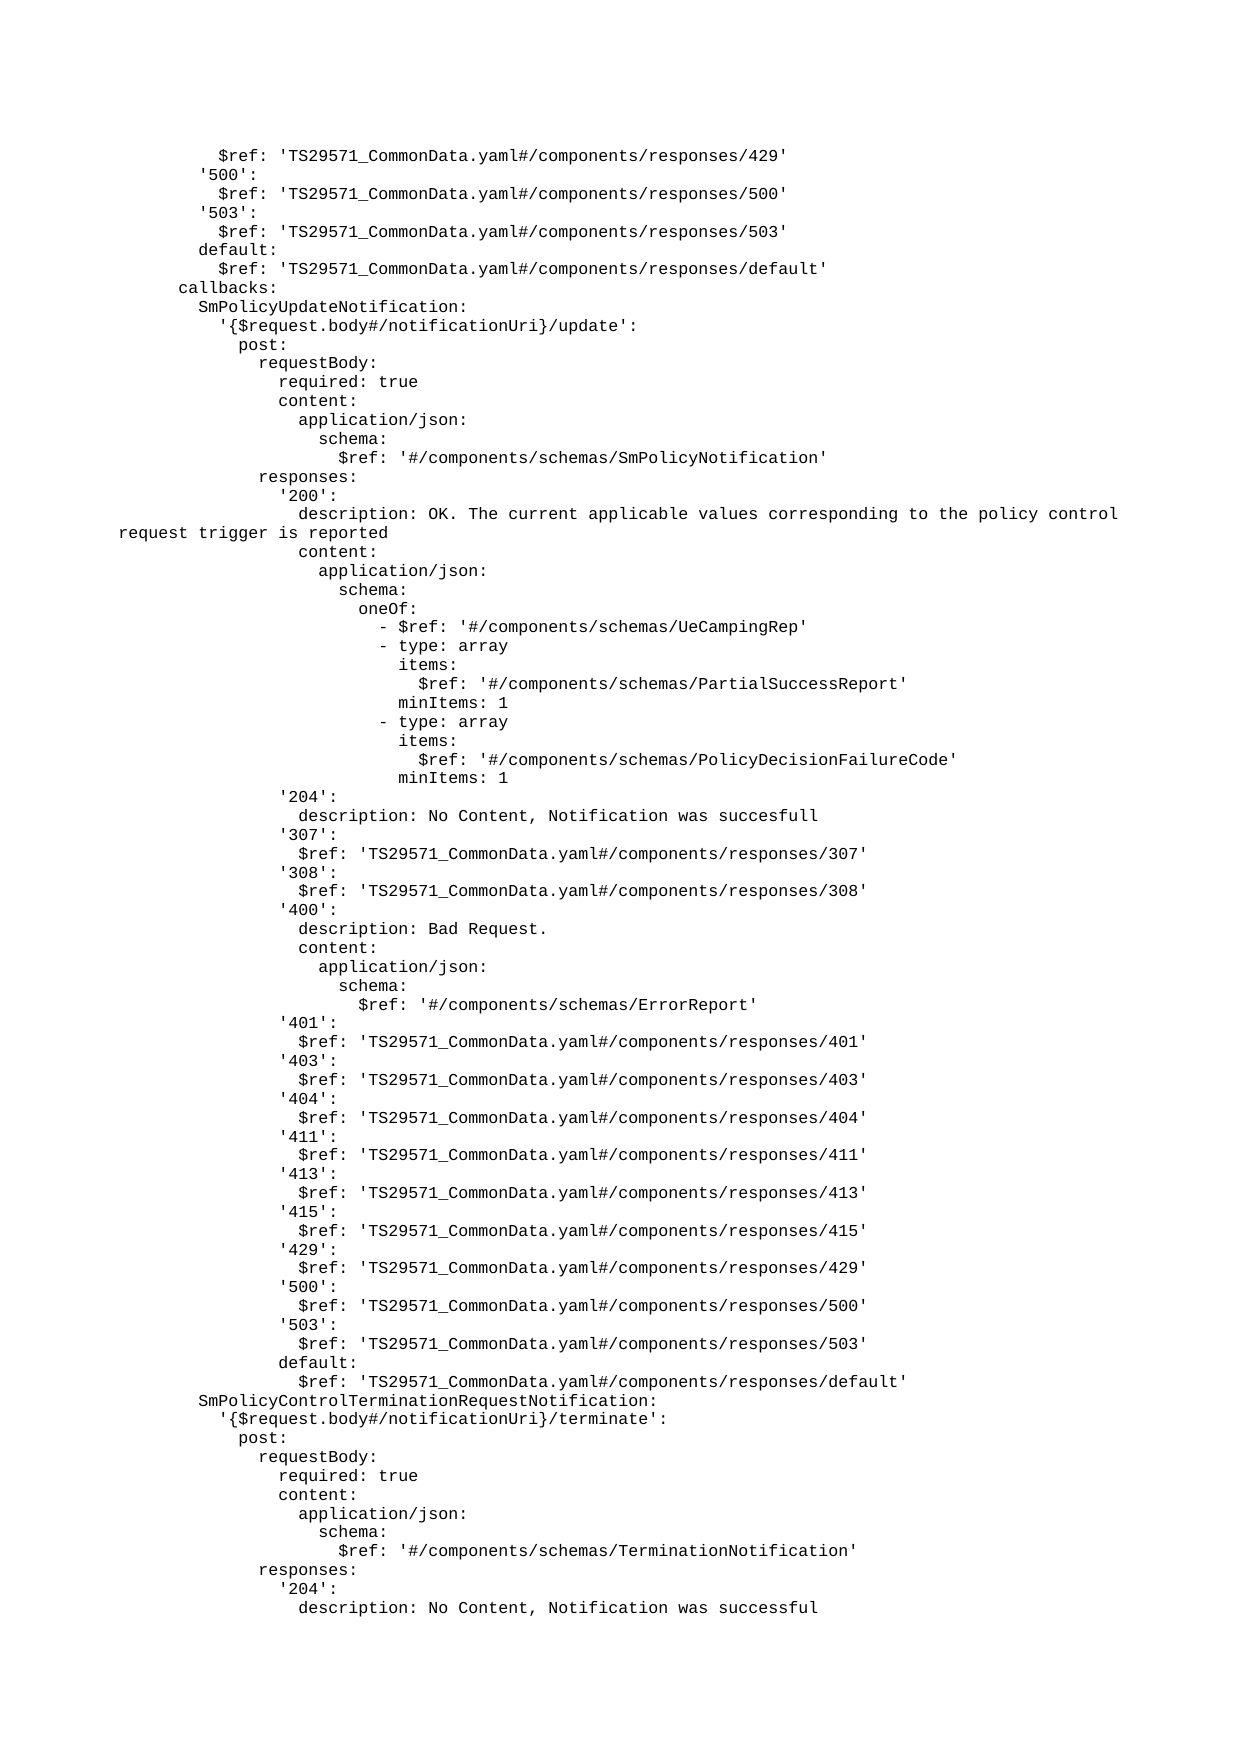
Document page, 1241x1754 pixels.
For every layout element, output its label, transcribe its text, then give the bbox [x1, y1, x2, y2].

text SmPolicyControlTerminationRequestNotification: [118, 1392, 1122, 1411]
text schema: [118, 431, 1122, 449]
text '403': [118, 1053, 1122, 1072]
text required: true [118, 374, 1122, 393]
text default: [118, 242, 1122, 261]
text '204': [118, 789, 1122, 808]
text oneOf: [118, 600, 1122, 619]
text $ref: 'TS29571_CommonData.yaml#/components/responses/500' [118, 185, 1122, 204]
text '308': [118, 864, 1122, 883]
text minItems: 1 [118, 770, 1122, 789]
text $ref: 'TS29571_CommonData.yaml#/components/responses/503' [118, 223, 1122, 242]
text description: OK. The current applicable values corresponding to the policy control request trigger is reported [118, 506, 1122, 544]
text application/json: [118, 412, 1122, 431]
text '400': [118, 902, 1122, 921]
text '500': [118, 167, 1122, 185]
text $ref: 'TS29571_CommonData.yaml#/components/responses/308' [118, 883, 1122, 902]
text schema: [118, 977, 1122, 996]
text $ref: '#/components/schemas/PolicyDecisionFailureCode' [118, 751, 1122, 770]
text '{$request.body#/notificationUri}/update': [118, 317, 1122, 336]
text post: [118, 336, 1122, 355]
text '503': [118, 1317, 1122, 1336]
text responses: [118, 468, 1122, 487]
text $ref: '#/components/schemas/TerminationNotification' [118, 1543, 1122, 1562]
text description: Bad Request. [118, 921, 1122, 939]
text '500': [118, 1279, 1122, 1298]
text $ref: 'TS29571_CommonData.yaml#/components/responses/429' [118, 1260, 1122, 1279]
text content: [118, 1486, 1122, 1505]
text $ref: 'TS29571_CommonData.yaml#/components/responses/default' [118, 1373, 1122, 1392]
text minItems: 1 [118, 694, 1122, 713]
text responses: [118, 1562, 1122, 1581]
text $ref: 'TS29571_CommonData.yaml#/components/responses/403' [118, 1072, 1122, 1090]
text '404': [118, 1090, 1122, 1109]
text $ref: 'TS29571_CommonData.yaml#/components/responses/411' [118, 1147, 1122, 1166]
text '204': [118, 1581, 1122, 1599]
text '{$request.body#/notificationUri}/terminate': [118, 1411, 1122, 1430]
text $ref: '#/components/schemas/PartialSuccessReport' [118, 676, 1122, 694]
text required: true [118, 1467, 1122, 1486]
text $ref: 'TS29571_CommonData.yaml#/components/responses/404' [118, 1109, 1122, 1128]
text '307': [118, 826, 1122, 845]
text '429': [118, 1241, 1122, 1260]
text - type: array [118, 713, 1122, 732]
text '503': [118, 204, 1122, 223]
text '413': [118, 1166, 1122, 1185]
text requestBody: [118, 355, 1122, 374]
text description: No Content, Notification was succesfull [118, 808, 1122, 826]
text schema: [118, 581, 1122, 600]
text '200': [118, 487, 1122, 506]
text description: No Content, Notification was successful [118, 1599, 1122, 1618]
text callbacks: [118, 280, 1122, 298]
text items: [118, 732, 1122, 751]
text '411': [118, 1128, 1122, 1147]
text $ref: 'TS29571_CommonData.yaml#/components/responses/503' [118, 1336, 1122, 1354]
text $ref: 'TS29571_CommonData.yaml#/components/responses/401' [118, 1034, 1122, 1053]
text content: [118, 393, 1122, 412]
text default: [118, 1354, 1122, 1373]
text - type: array [118, 638, 1122, 657]
text $ref: 'TS29571_CommonData.yaml#/components/responses/default' [118, 261, 1122, 280]
text $ref: 'TS29571_CommonData.yaml#/components/responses/429' [118, 148, 1122, 167]
text $ref: 'TS29571_CommonData.yaml#/components/responses/413' [118, 1185, 1122, 1203]
text $ref: '#/components/schemas/SmPolicyNotification' [118, 449, 1122, 468]
text $ref: 'TS29571_CommonData.yaml#/components/responses/415' [118, 1222, 1122, 1241]
text post: [118, 1430, 1122, 1449]
text - $ref: '#/components/schemas/UeCampingRep' [118, 619, 1122, 638]
text '401': [118, 1015, 1122, 1034]
text requestBody: [118, 1449, 1122, 1467]
text application/json: [118, 1505, 1122, 1524]
text $ref: '#/components/schemas/ErrorReport' [118, 996, 1122, 1015]
text items: [118, 657, 1122, 676]
text '415': [118, 1203, 1122, 1222]
text content: [118, 939, 1122, 958]
text $ref: 'TS29571_CommonData.yaml#/components/responses/307' [118, 845, 1122, 864]
text $ref: 'TS29571_CommonData.yaml#/components/responses/500' [118, 1298, 1122, 1317]
text schema: [118, 1524, 1122, 1543]
text SmPolicyUpdateNotification: [118, 298, 1122, 317]
text application/json: [118, 958, 1122, 977]
text content: [118, 544, 1122, 562]
text application/json: [118, 562, 1122, 581]
